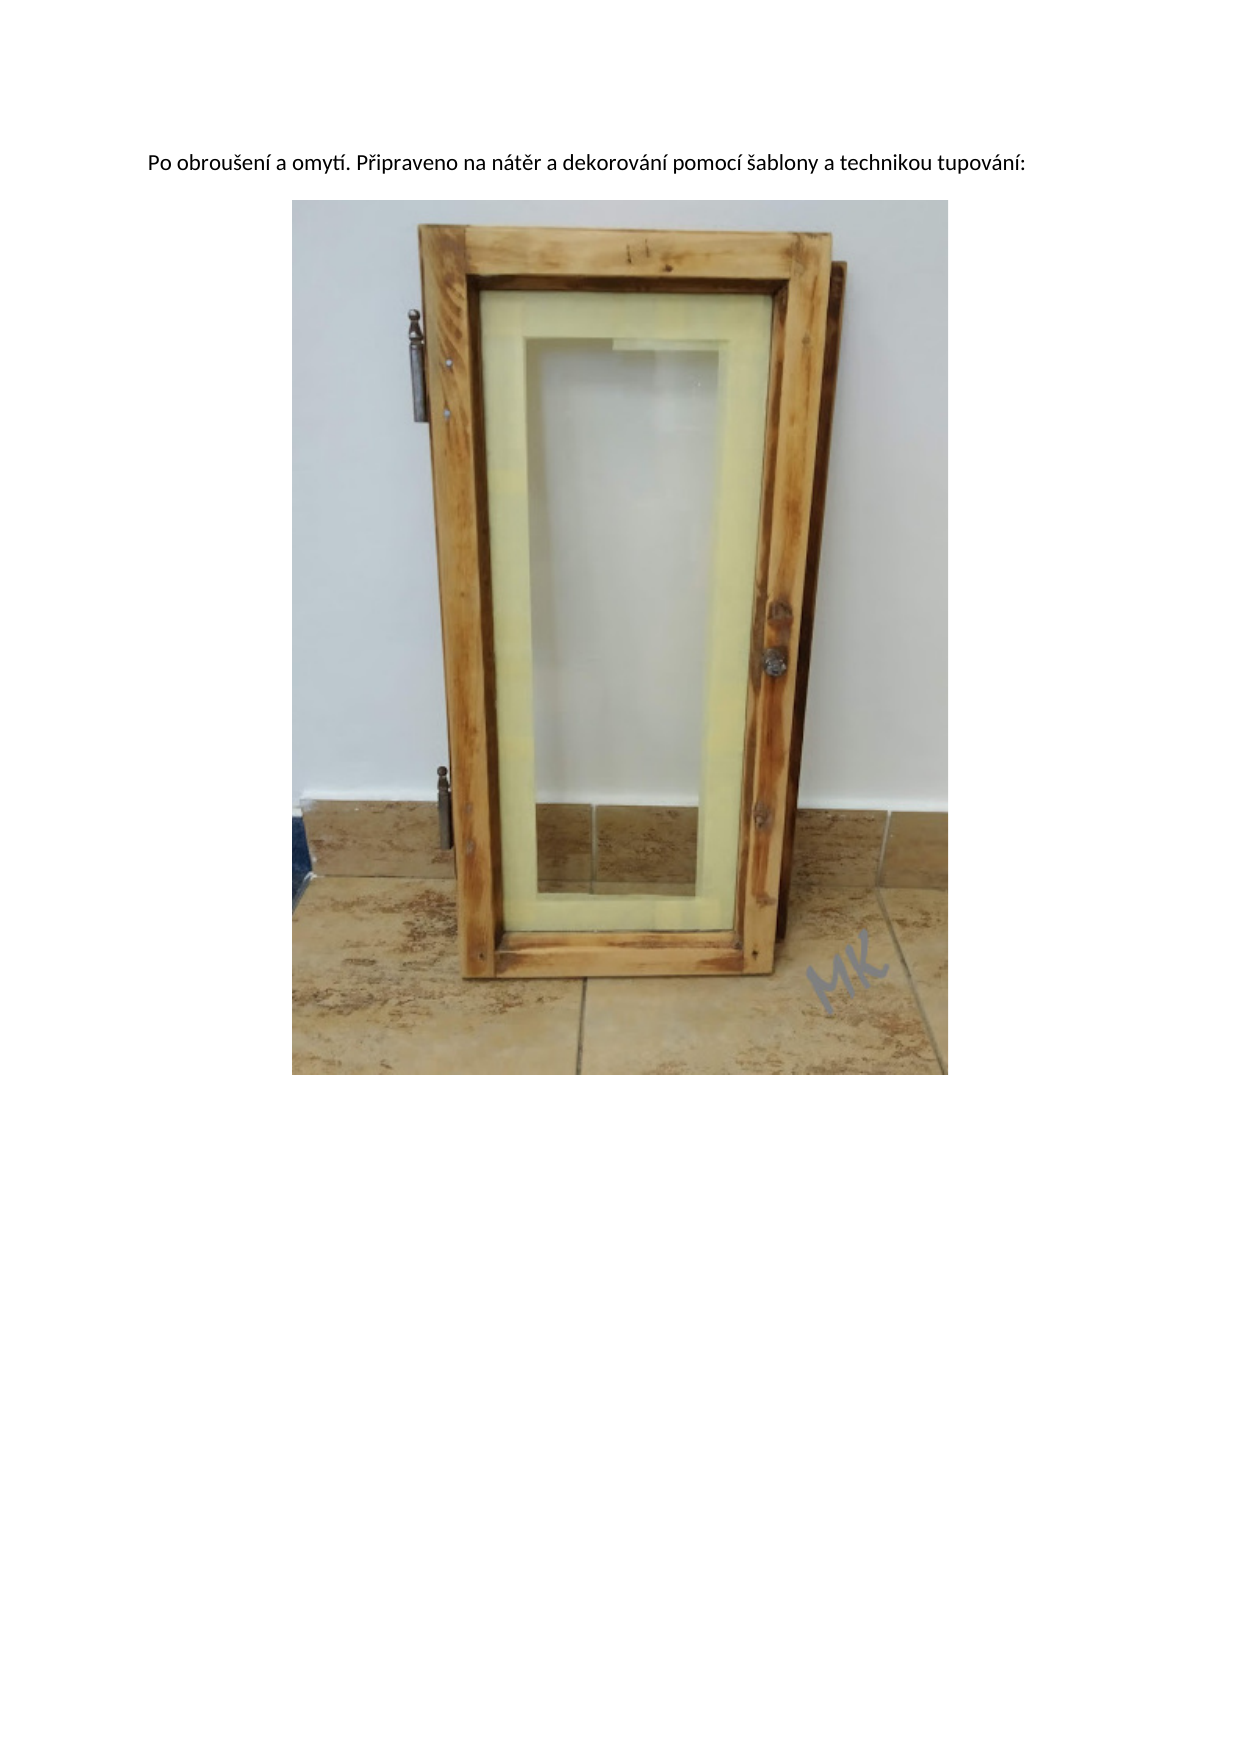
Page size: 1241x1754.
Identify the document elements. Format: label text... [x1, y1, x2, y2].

picture [292, 200, 949, 1075]
text Po obroušení a omytí. Připraveno na nátěr a dekorování pomocí šablony a technikou tupování: [148, 148, 1093, 176]
